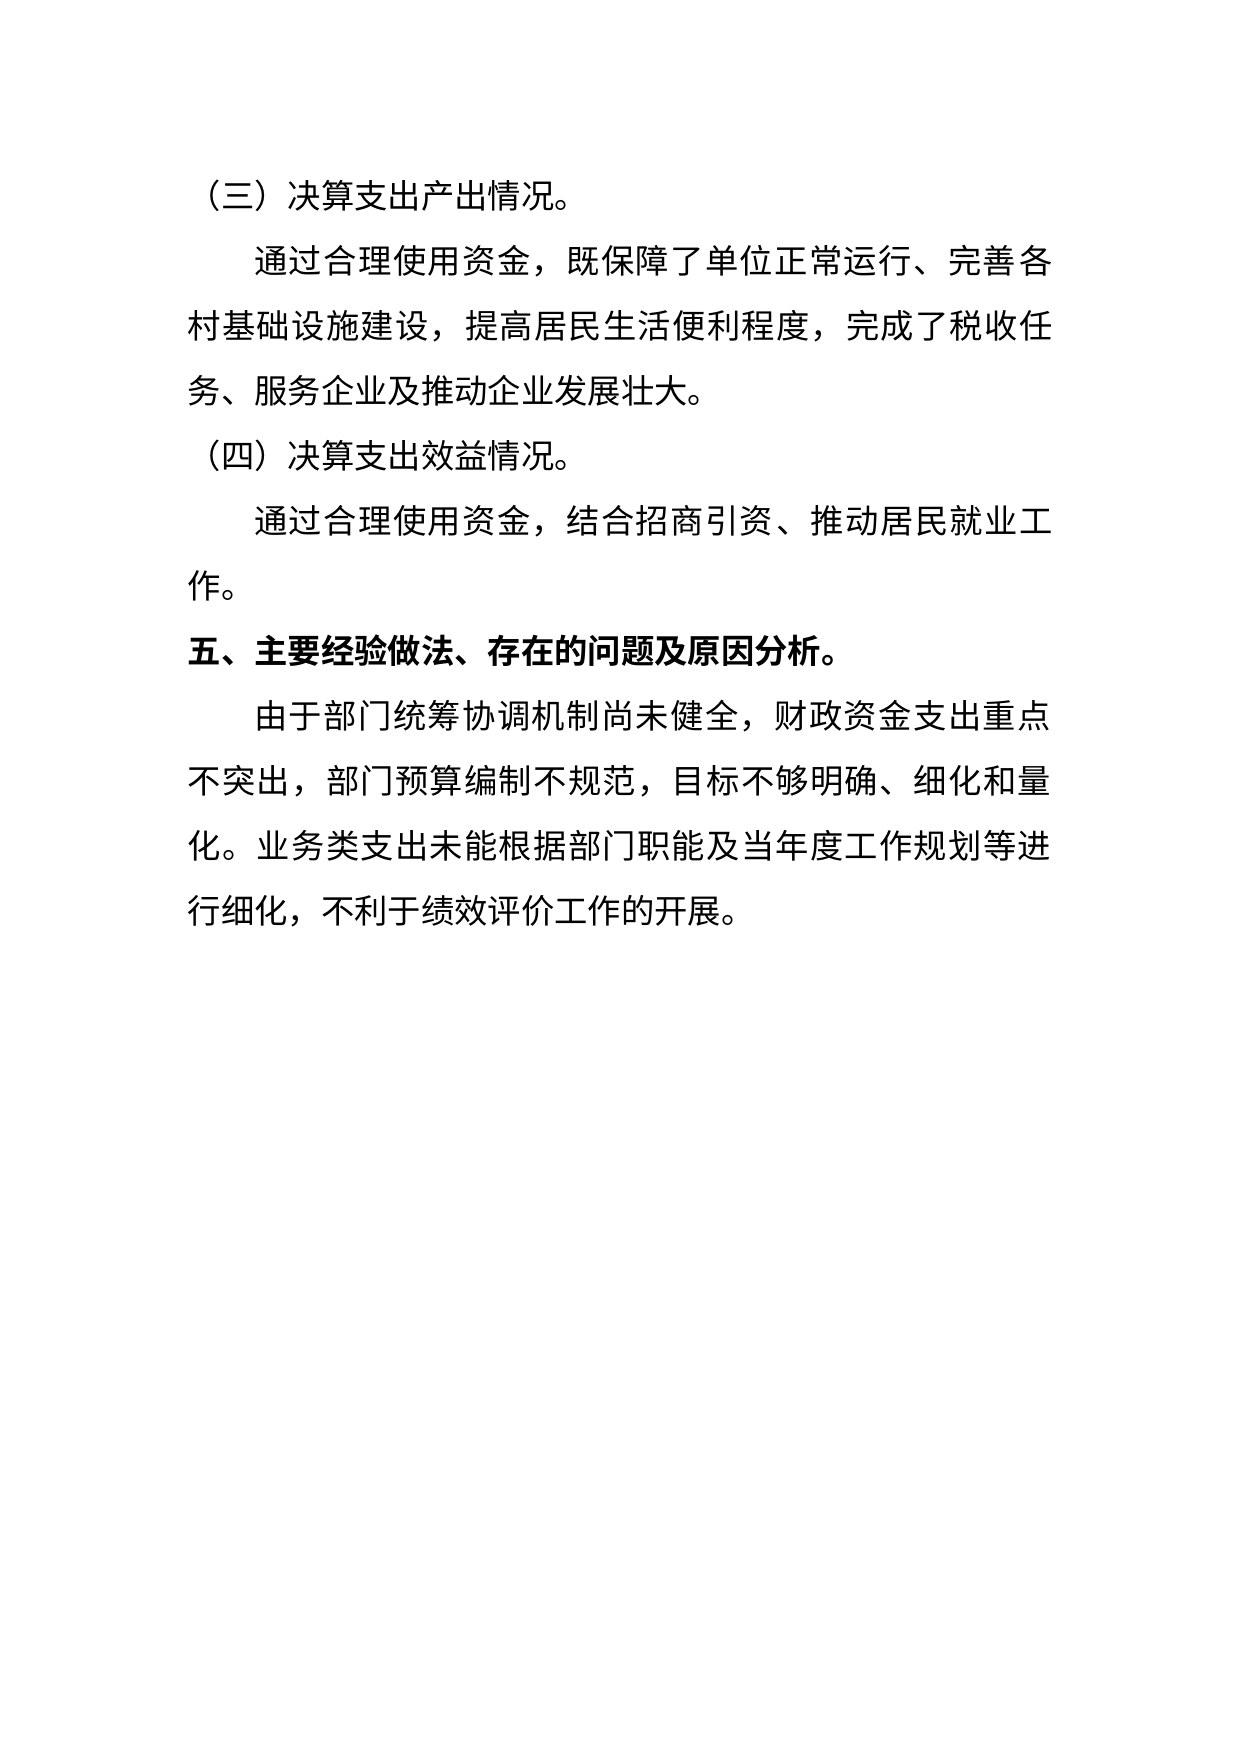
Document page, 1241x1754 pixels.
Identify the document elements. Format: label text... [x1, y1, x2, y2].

text （三）决算支出产出情况。 [187, 162, 1053, 227]
text 五、主要经验做法、存在的问题及原因分析。 [187, 617, 1053, 682]
text 通过合理使用资金，既保障了单位正常运行、完善各村基础设施建设，提高居民生活便利程度，完成了税收任务、服务企业及推动企业发展壮大。 [187, 227, 1053, 422]
text （四）决算支出效益情况。 [187, 422, 1053, 487]
text 通过合理使用资金，结合招商引资、推动居民就业工作。 [187, 487, 1053, 617]
text 由于部门统筹协调机制尚未健全，财政资金支出重点不突出，部门预算编制不规范，目标不够明确、细化和量化。业务类支出未能根据部门职能及当年度工作规划等进行细化，不利于绩效评价工作的开展。 [187, 682, 1053, 942]
